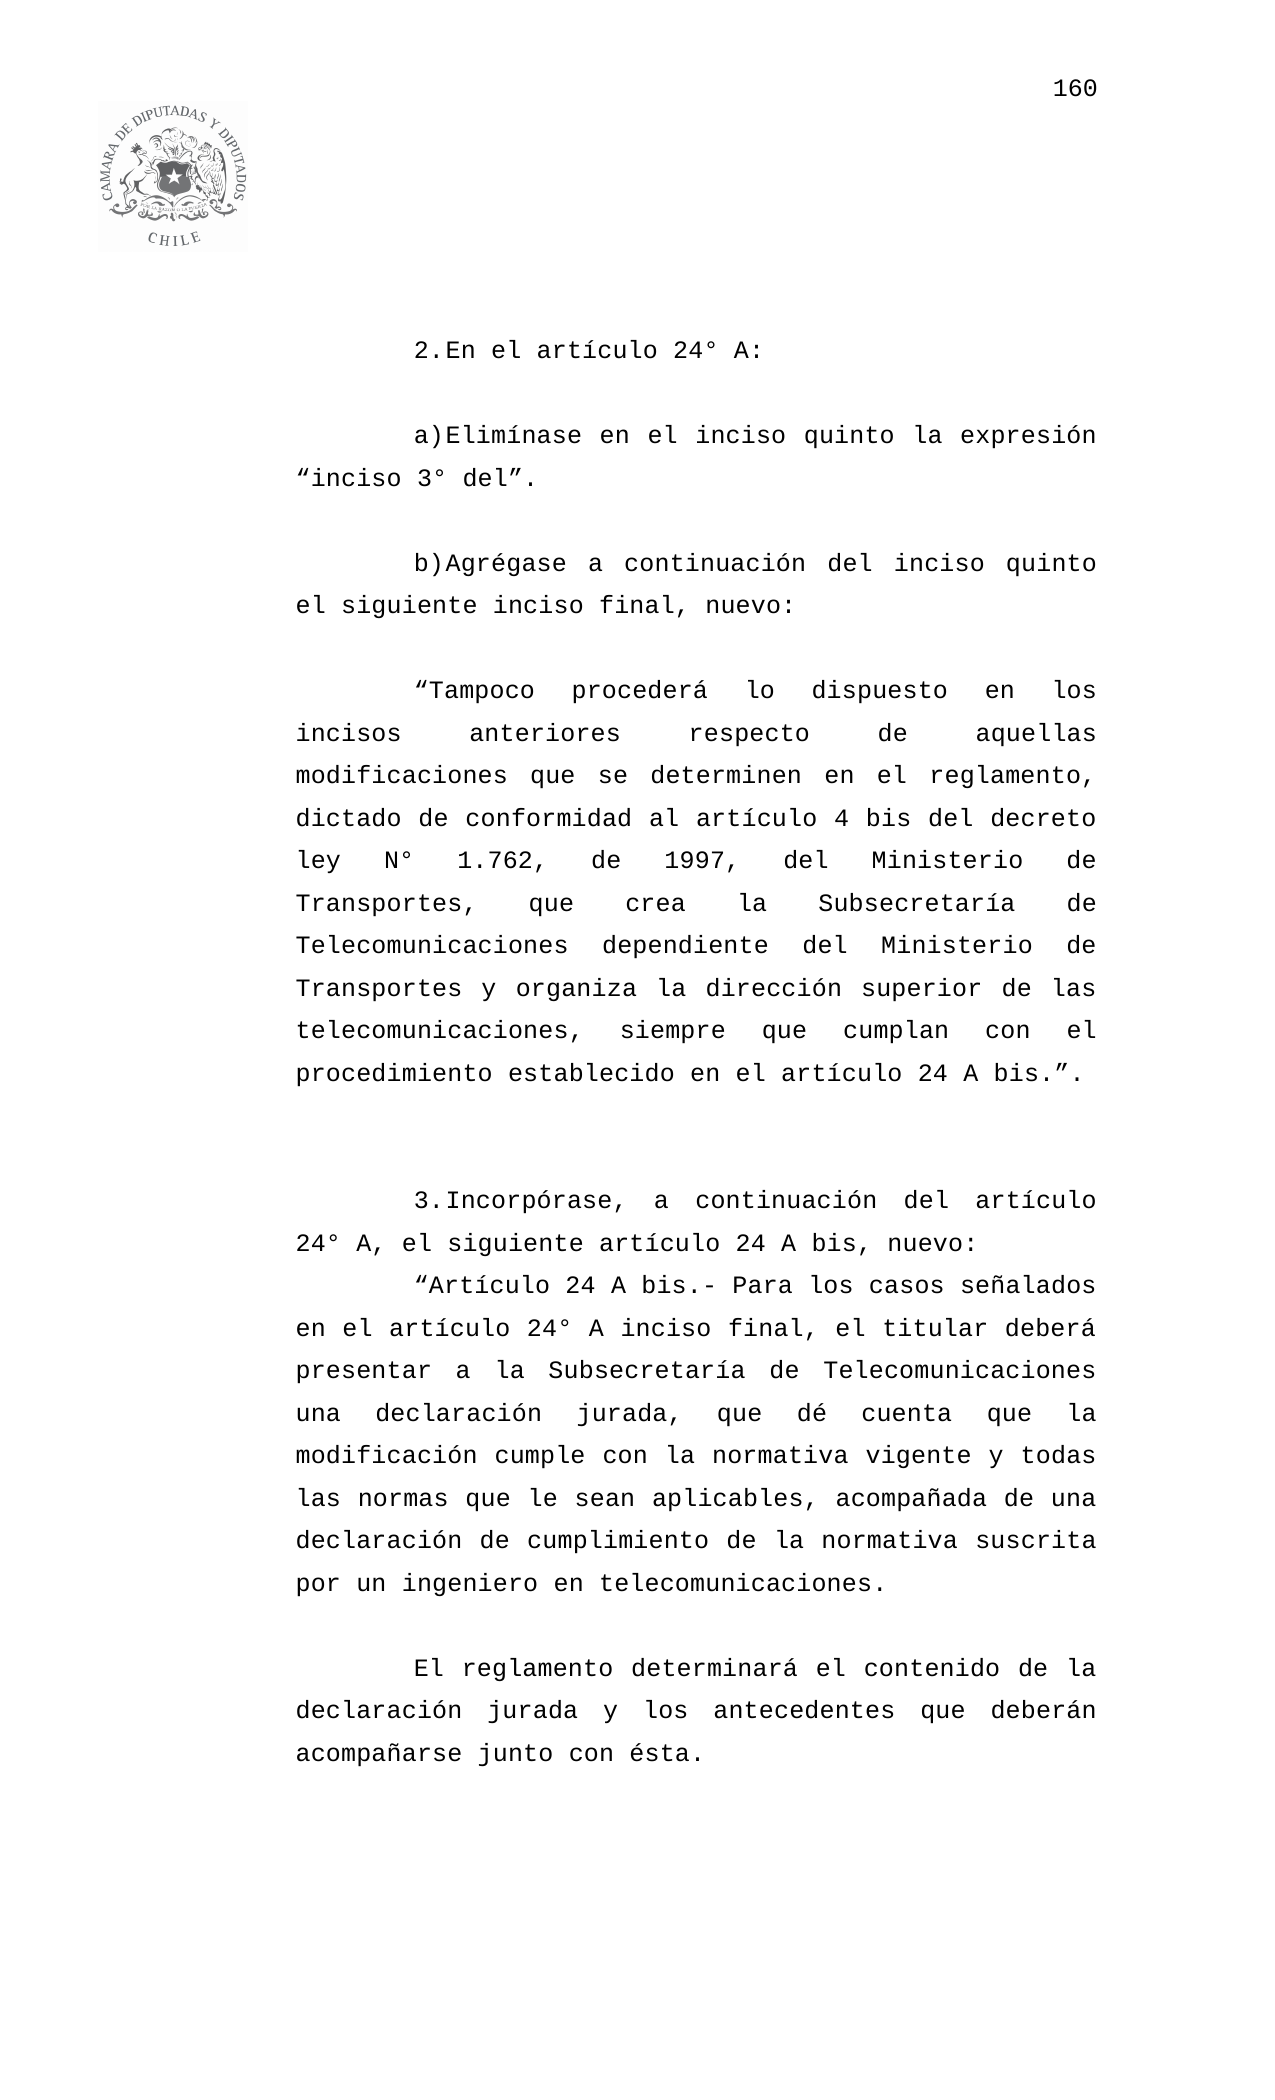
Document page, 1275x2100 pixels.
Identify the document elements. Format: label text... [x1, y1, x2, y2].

picture [97, 101, 249, 252]
text “Tampoco procederá lo dispuesto en los incisos anteriores respecto de aquellas modificaciones que se determinen en el reglamento, dictado de conformidad al artículo 4 bis del decreto ley N° 1.762, de 1997, del Ministerio de Transportes, que crea la Subsecretaría de Telecomunicaciones dependiente del Ministerio de Transportes y organiza la dirección superior de las telecomunicaciones, siempre que cumplan con el procedimiento establecido en el artículo 24 A bis.”. [295, 678, 1098, 1089]
text a) Elimínase en el inciso quinto la expresión “inciso 3° del”. [295, 423, 1098, 494]
text 2. En el artículo 24° A: [295, 338, 1098, 366]
text El reglamento determinará el contenido de la declaración jurada y los antecedentes que deberán acompañarse junto con ésta. [295, 1655, 1098, 1769]
text 3. Incorpórase, a continuación del artículo 24° A, el siguiente artículo 24 A bis, nuevo: [295, 1188, 1098, 1259]
text “Artículo 24 A bis.- Para los casos señalados en el artículo 24° A inciso final, el titular deberá presentar a la Subsecretaría de Telecomunicaciones una declaración jurada, que dé cuenta que la modificación cumple con la normativa vigente y todas las normas que le sean aplicables, acompañada de una declaración de cumplimiento de la normativa suscrita por un ingeniero en telecomunicaciones. [295, 1273, 1098, 1599]
text b) Agrégase a continuación del inciso quinto el siguiente inciso final, nuevo: [295, 550, 1098, 621]
